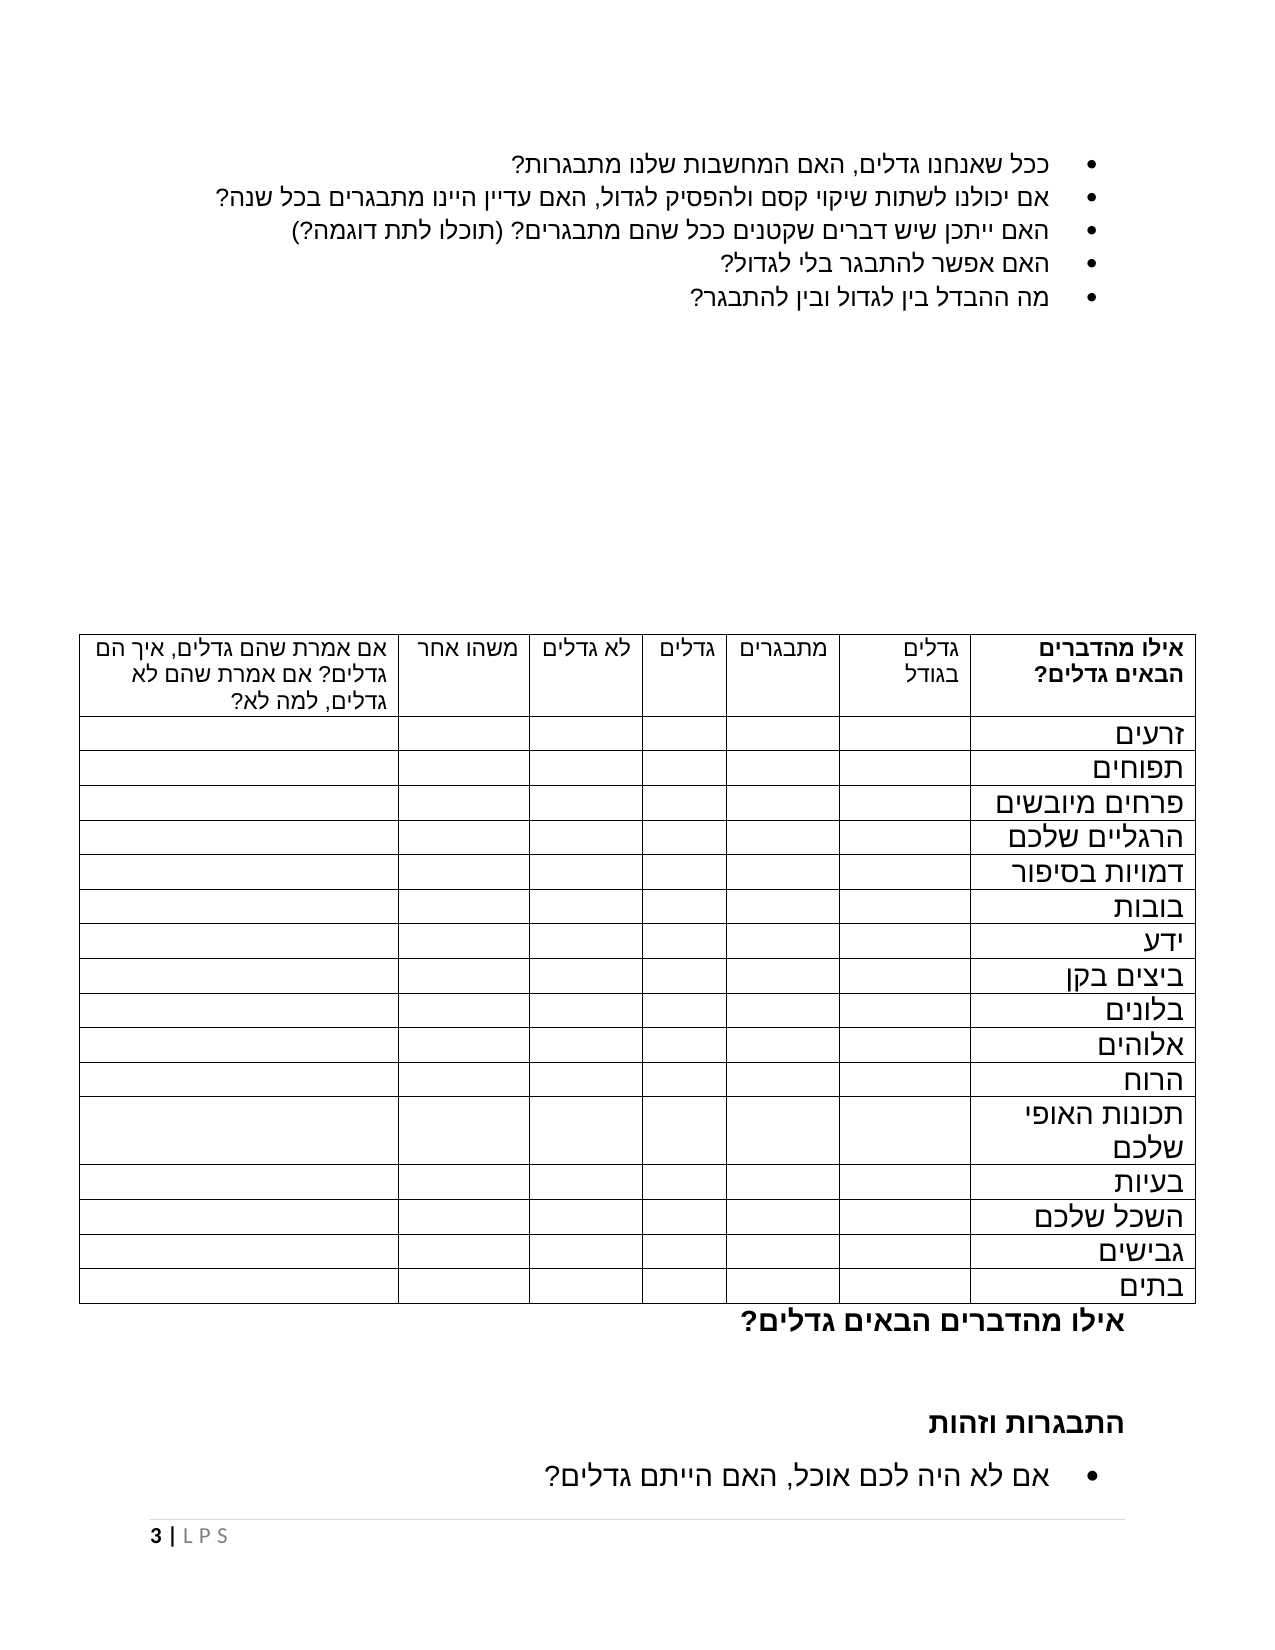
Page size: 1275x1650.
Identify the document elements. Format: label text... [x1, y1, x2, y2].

table_cell [727, 1028, 839, 1062]
table_cell [643, 717, 726, 750]
table_header גדלים בגודל [840, 635, 970, 716]
table_cell דמויות בסיפור [971, 855, 1195, 889]
table_cell [530, 1269, 642, 1303]
table_cell [727, 994, 839, 1027]
table_cell [727, 924, 839, 958]
table_cell [399, 1028, 529, 1062]
text אילו מהדברים הבאים גדלים? [150, 1304, 1125, 1337]
table_cell [399, 1097, 529, 1164]
table_cell הרגליים שלכם [971, 821, 1195, 854]
table_cell [643, 959, 726, 992]
table_cell [399, 855, 529, 889]
table_cell [530, 1028, 642, 1062]
table_cell [80, 1165, 398, 1199]
table_cell [80, 1235, 398, 1268]
table_cell [727, 1200, 839, 1233]
table_cell [840, 1165, 970, 1199]
table_cell [399, 890, 529, 923]
table_cell [840, 1235, 970, 1268]
table_cell [530, 994, 642, 1027]
table_cell [643, 1097, 726, 1164]
table_header אם אמרת שהם גדלים, איך הם גדלים? אם אמרת שהם לא גדלים, למה לא? [80, 635, 398, 716]
table_cell [80, 1063, 398, 1096]
table_cell [80, 890, 398, 923]
table_header גדלים [643, 635, 726, 716]
table_cell [530, 1097, 642, 1164]
table_cell [399, 1165, 529, 1199]
table_cell [530, 786, 642, 819]
table_cell [643, 855, 726, 889]
table_cell [530, 751, 642, 785]
list מה ההבדל בין לגדול ובין להתבגר? [150, 282, 1087, 311]
table_cell [840, 890, 970, 923]
table_cell [530, 1200, 642, 1233]
table_cell [840, 924, 970, 958]
table_cell תפוחים [971, 751, 1195, 785]
table_header משהו אחר [399, 635, 529, 716]
table_cell זרעים [971, 717, 1195, 750]
table_cell [840, 1269, 970, 1303]
table_cell [840, 994, 970, 1027]
list האם ייתכן שיש דברים שקטנים ככל שהם מתבגרים? (תוכלו לתת דוגמה?) [150, 216, 1087, 245]
table_cell [643, 1028, 726, 1062]
list אם לא היה לכם אוכל, האם הייתם גדלים? [150, 1459, 1087, 1493]
table_header מתבגרים [727, 635, 839, 716]
table_cell [727, 1165, 839, 1199]
table_cell [530, 1165, 642, 1199]
table_cell ביצים בקן [971, 959, 1195, 992]
table_cell [727, 821, 839, 854]
table_cell [643, 890, 726, 923]
table_cell [530, 924, 642, 958]
table_cell [840, 959, 970, 992]
list אם יכולנו לשתות שיקוי קסם ולהפסיק לגדול, האם עדיין היינו מתבגרים בכל שנה? [150, 183, 1087, 212]
table_cell [80, 821, 398, 854]
table_cell [80, 1269, 398, 1303]
table_cell [399, 924, 529, 958]
table_cell פרחים מיובשים [971, 786, 1195, 819]
table_cell [727, 717, 839, 750]
table_cell [399, 1063, 529, 1096]
table_cell [643, 994, 726, 1027]
table_cell [80, 1200, 398, 1233]
table_cell [643, 821, 726, 854]
table_cell [840, 821, 970, 854]
table_cell [530, 890, 642, 923]
table_cell [80, 994, 398, 1027]
table_cell גבישים [971, 1235, 1195, 1268]
table_cell [399, 821, 529, 854]
table_cell [840, 1063, 970, 1096]
table_cell [727, 786, 839, 819]
table_cell [530, 1235, 642, 1268]
table_cell [80, 751, 398, 785]
table_cell [80, 924, 398, 958]
table_cell [643, 786, 726, 819]
table_cell [643, 1165, 726, 1199]
table_cell [643, 1200, 726, 1233]
table_cell בלונים [971, 994, 1195, 1027]
table_cell [840, 855, 970, 889]
table_cell [530, 959, 642, 992]
table_cell אלוהים [971, 1028, 1195, 1062]
table_cell [80, 1097, 398, 1164]
list האם אפשר להתבגר בלי לגדול? [150, 249, 1087, 278]
table_cell [530, 1063, 642, 1096]
table_cell השכל שלכם [971, 1200, 1195, 1233]
table_cell [643, 1235, 726, 1268]
table_cell [727, 1097, 839, 1164]
table_cell [840, 1028, 970, 1062]
table_cell [399, 1200, 529, 1233]
table_cell בתים [971, 1269, 1195, 1303]
table_cell [399, 1235, 529, 1268]
table_cell תכונות האופי שלכם [971, 1097, 1195, 1164]
table_cell [399, 751, 529, 785]
table_cell [643, 1269, 726, 1303]
table_cell [530, 717, 642, 750]
table_cell בובות [971, 890, 1195, 923]
table_cell [840, 751, 970, 785]
table_cell [727, 855, 839, 889]
table_cell [399, 994, 529, 1027]
table_cell [399, 717, 529, 750]
table_header אילו מהדברים הבאים גדלים? [971, 635, 1195, 716]
list ככל שאנחנו גדלים, האם המחשבות שלנו מתבגרות? [150, 150, 1087, 179]
table_cell [727, 959, 839, 992]
table_cell [643, 924, 726, 958]
table_cell [399, 1269, 529, 1303]
table_cell [727, 751, 839, 785]
table_cell [643, 1063, 726, 1096]
table_cell [530, 821, 642, 854]
table_cell [80, 786, 398, 819]
table_cell [727, 890, 839, 923]
text התבגרות וזהות [150, 1406, 1125, 1439]
table_cell הרוח [971, 1063, 1195, 1096]
table_header לא גדלים [530, 635, 642, 716]
table_cell [727, 1063, 839, 1096]
table_cell [727, 1235, 839, 1268]
table_cell [399, 959, 529, 992]
table_cell [80, 855, 398, 889]
table_cell [840, 786, 970, 819]
table_cell [840, 1097, 970, 1164]
table_cell [840, 717, 970, 750]
table_cell ידע [971, 924, 1195, 958]
table_cell [80, 1028, 398, 1062]
table_cell [80, 959, 398, 992]
table_cell בעיות [971, 1165, 1195, 1199]
table_cell [399, 786, 529, 819]
table_cell [530, 855, 642, 889]
table_cell [727, 1269, 839, 1303]
table_cell [80, 717, 398, 750]
table_cell [643, 751, 726, 785]
table_cell [840, 1200, 970, 1233]
